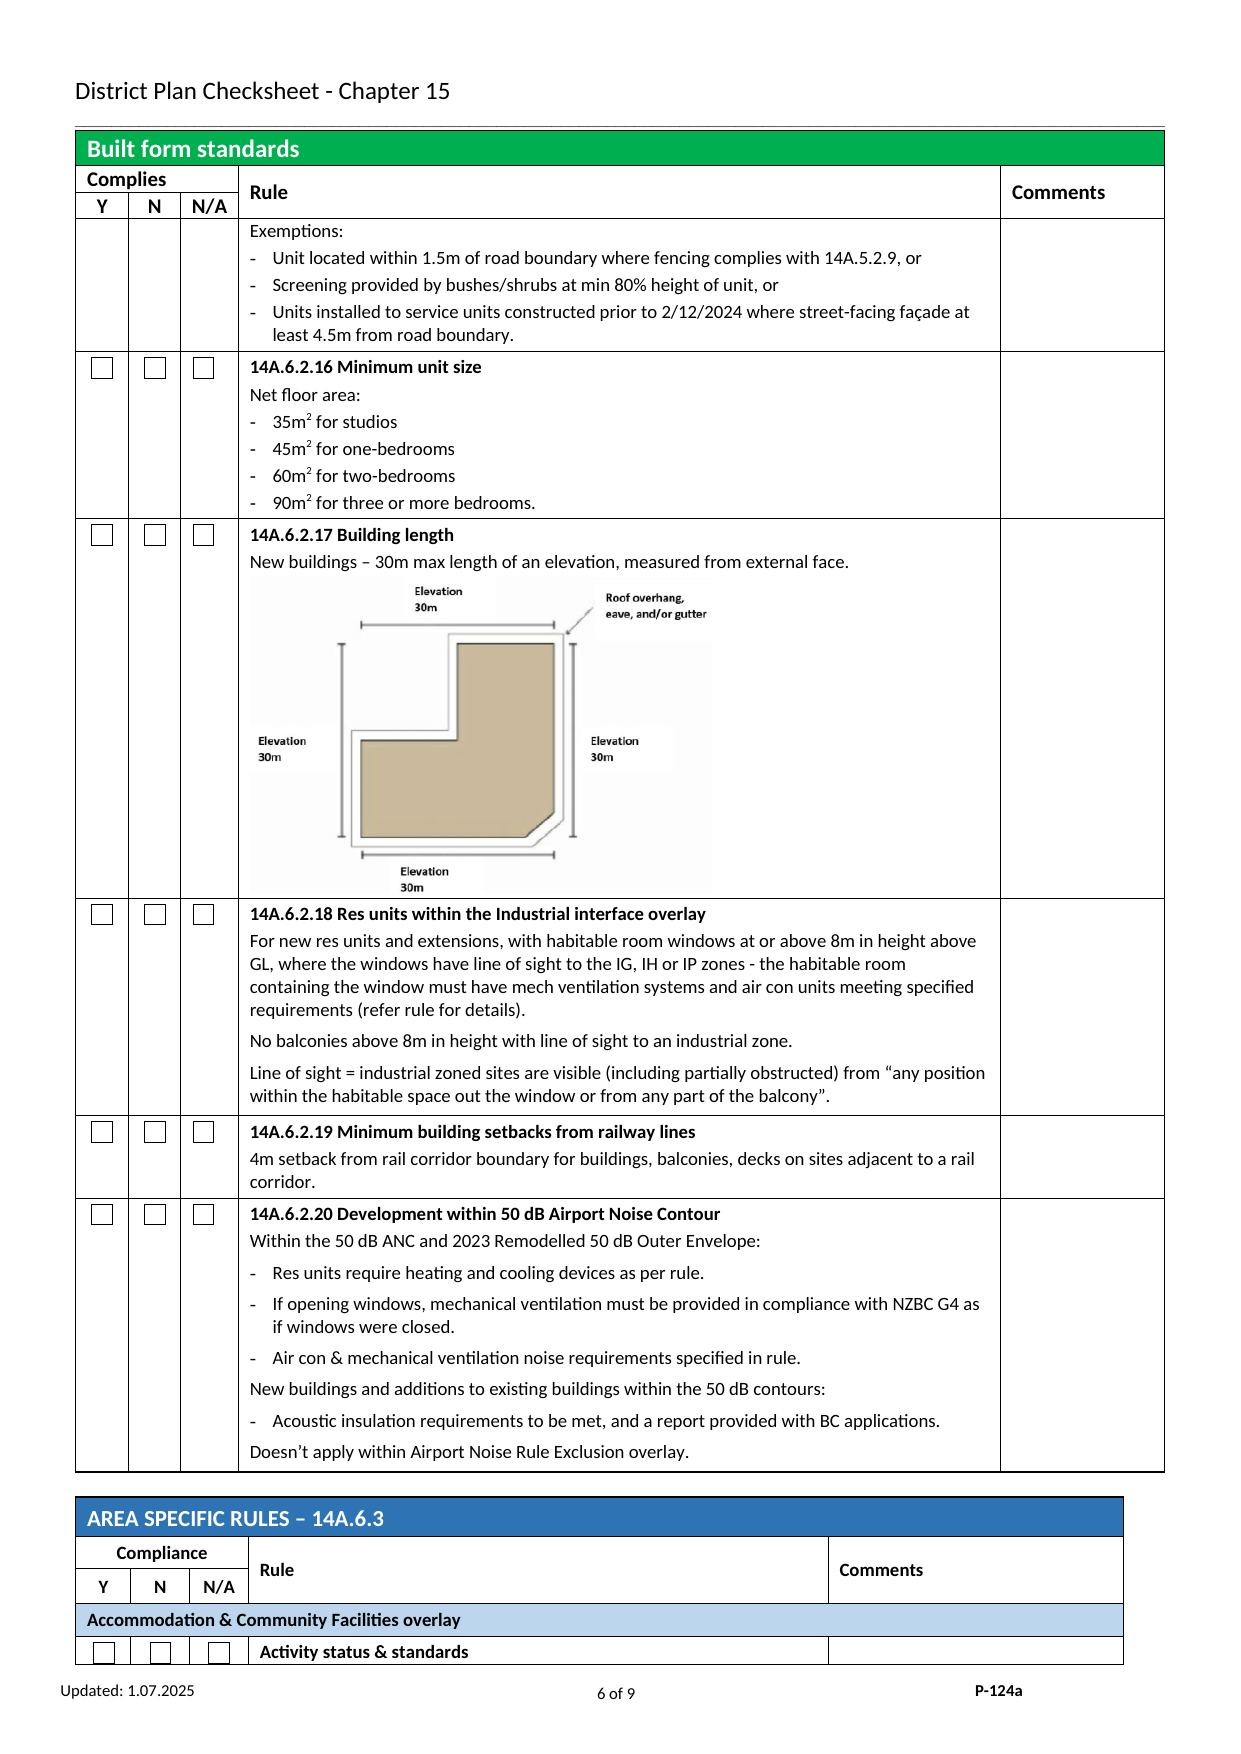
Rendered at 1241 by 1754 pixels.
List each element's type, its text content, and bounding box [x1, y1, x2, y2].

table_cell [76, 1116, 128, 1197]
table_cell 14A.6.2.17 Building length New buildings – 30m max length of an elevation, measured from external face. [239, 519, 1000, 897]
table_cell [76, 219, 128, 351]
table_cell N [131, 1569, 189, 1603]
table_cell N/A [190, 1569, 248, 1603]
table_cell 14A.6.2.19 Minimum building setbacks from railway lines 4m setback from rail corridor boundary for buildings, balconies, decks on sites adjacent to a rail corridor. [239, 1116, 1000, 1197]
table_cell [76, 1637, 130, 1664]
table_cell [1001, 1199, 1164, 1471]
table_cell [181, 1116, 238, 1197]
table_cell Comments [829, 1537, 1123, 1603]
table_cell [181, 352, 238, 518]
table_cell [129, 899, 180, 1115]
table_cell Rule [239, 166, 1000, 218]
table_cell [129, 219, 180, 351]
table_cell [129, 519, 180, 897]
table_cell 14A.6.2.16 Minimum unit size Net floor area: 35m2 for studios 45m2 for one-bedrooms 60m2 for two-bedrooms 90m2 for three or more bedrooms. [239, 352, 1000, 518]
table_cell [76, 519, 128, 897]
picture [249, 577, 713, 894]
table_cell Y [76, 193, 128, 218]
table_cell [129, 1199, 180, 1471]
table_cell 14A.6.2.20 Development within 50 dB Airport Noise Contour Within the 50 dB ANC and 2023 Remodelled 50 dB Outer Envelope: Res units require heating and cooling devices as per rule. If opening windows, mechanical ventilation must be provided in compliance with NZBC G4 as if windows were closed. Air con & mechanical ventilation noise requirements specified in rule. New buildings and additions to existing buildings within the 50 dB contours: Acoustic insulation requirements to be met, and a report provided with BC applications. Doesn’t apply within Airport Noise Rule Exclusion overlay. [239, 1199, 1000, 1471]
table_cell [181, 899, 238, 1115]
table_cell [181, 519, 238, 897]
table_cell N/A [181, 193, 238, 218]
table_cell [131, 1637, 189, 1664]
table_cell [829, 1637, 1123, 1664]
table_cell [190, 1637, 248, 1664]
table_cell [129, 352, 180, 518]
table_cell [129, 1116, 180, 1197]
table_cell Compliance [76, 1537, 248, 1568]
table_cell Accommodation & Community Facilities overlay [76, 1604, 1123, 1636]
table_cell Rule [249, 1537, 828, 1603]
table_cell [1001, 1116, 1164, 1197]
table_cell [76, 899, 128, 1115]
table_cell 14A.6.2.18 Res units within the Industrial interface overlay For new res units and extensions, with habitable room windows at or above 8m in height above GL, where the windows have line of sight to the IG, IH or IP zones - the habitable room containing the window must have mech ventilation systems and air con units meeting specified requirements (refer rule for details). No balconies above 8m in height with line of sight to an industrial zone. Line of sight = industrial zoned sites are visible (including partially obstructed) from “any position within the habitable space out the window or from any part of the balcony”. [239, 899, 1000, 1115]
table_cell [249, 1637, 828, 1664]
table_cell [76, 1199, 128, 1471]
table_header Built form standards [76, 131, 1164, 165]
table_cell Y [76, 1569, 130, 1603]
table_cell [1001, 219, 1164, 351]
table_cell [1001, 352, 1164, 518]
table_cell N [129, 193, 180, 218]
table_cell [239, 219, 1000, 351]
table_cell [1001, 899, 1164, 1115]
table_cell Complies [76, 166, 238, 192]
table_cell [76, 352, 128, 518]
table_cell [181, 1199, 238, 1471]
table_cell [181, 219, 238, 351]
table_cell Comments [1001, 166, 1164, 218]
table_header AREA SPECIFIC RULES – 14A.6.3 [76, 1498, 1123, 1536]
table_cell [1001, 519, 1164, 897]
